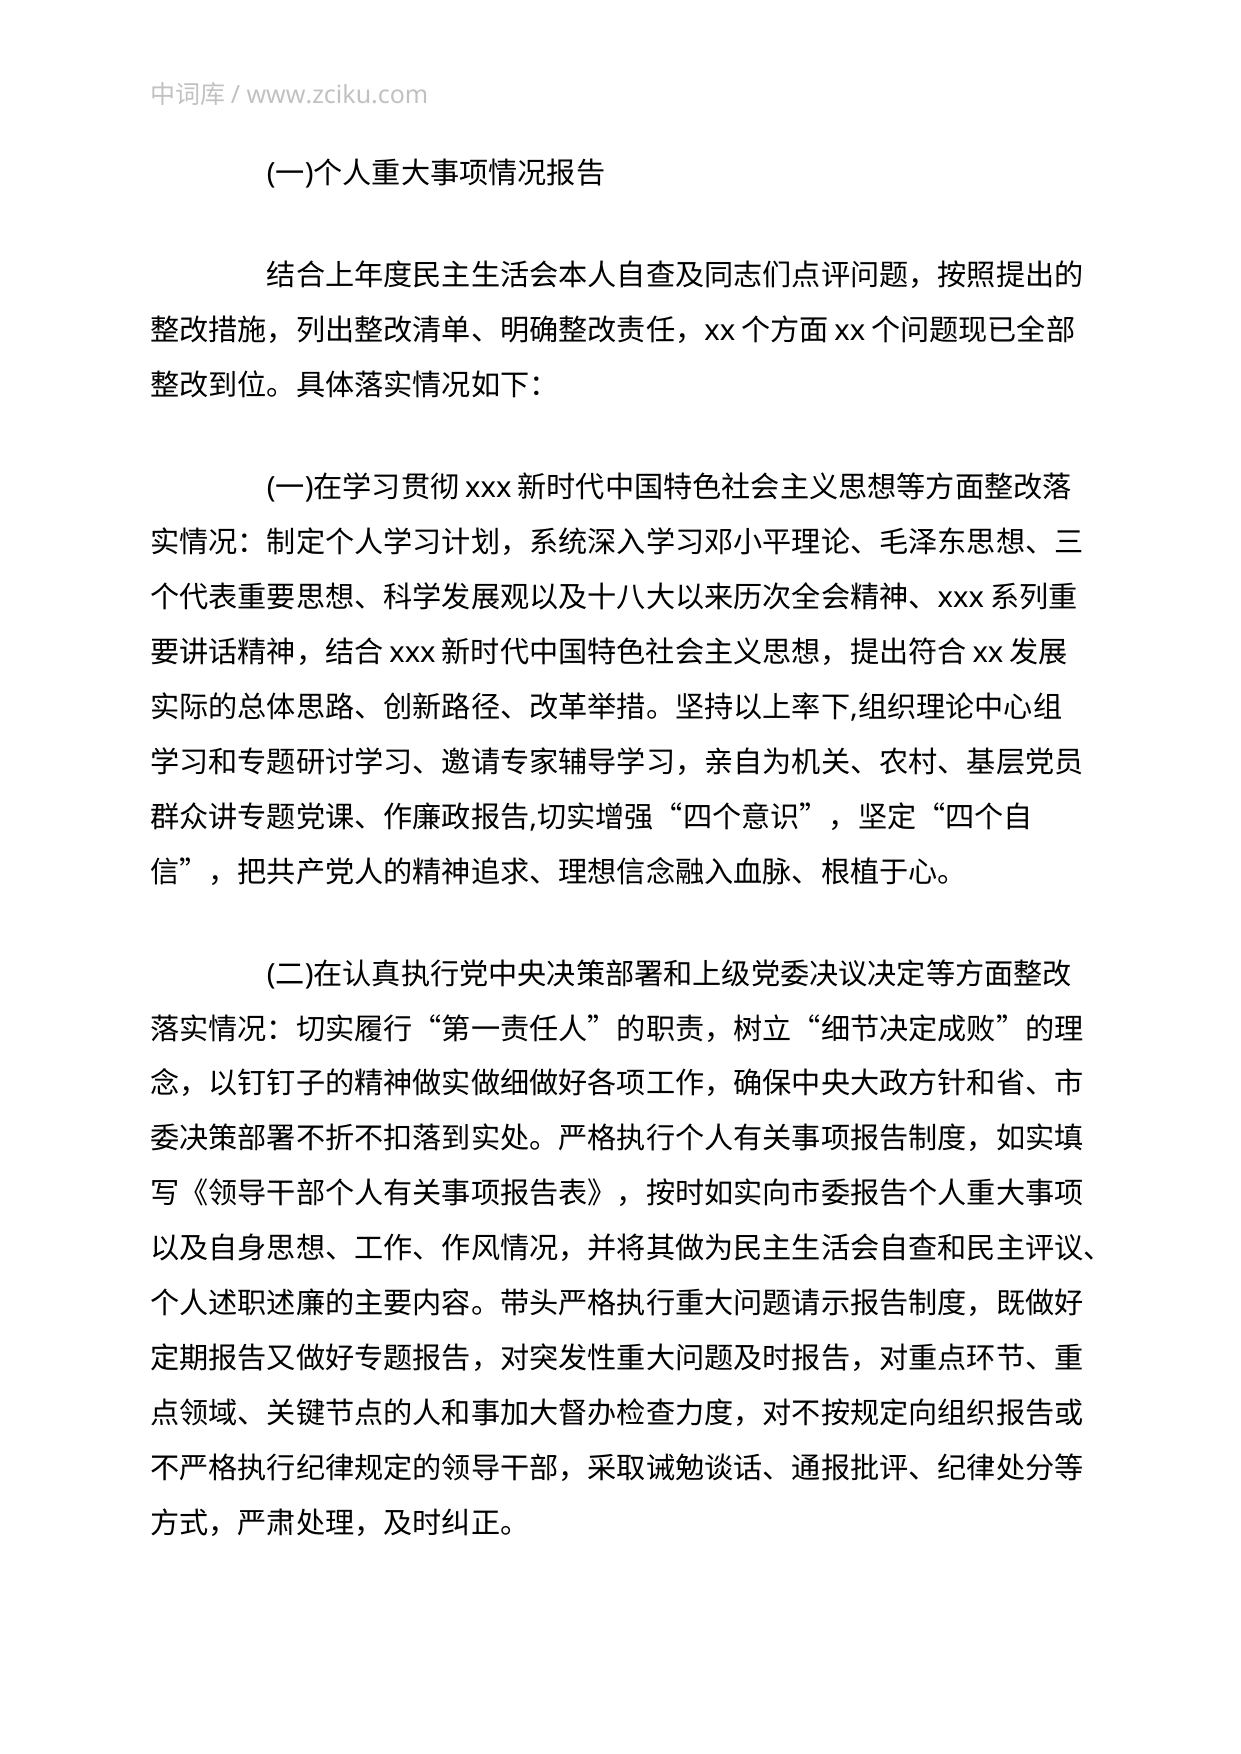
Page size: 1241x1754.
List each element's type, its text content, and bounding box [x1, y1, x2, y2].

text 结合上年度民主生活会本人自查及同志们点评问题，按照提出的整改措施，列出整改清单、明确整改责任，xx个方面xx个问题现已全部整改到位。具体落实情况如下： [150, 252, 1090, 404]
text (一)个人重大事项情况报告 [150, 150, 1090, 192]
text (一)在学习贯彻xxx新时代中国特色社会主义思想等方面整改落实情况：制定个人学习计划，系统深入学习邓小平理论、毛泽东思想、三个代表重要思想、科学发展观以及十八大以来历次全会精神、xxx系列重要讲话精神，结合xxx新时代中国特色社会主义思想，提出符合xx发展实际的总体思路、创新路径、改革举措。坚持以上率下,组织理论中心组学习和专题研讨学习、邀请专家辅导学习，亲自为机关、农村、基层党员群众讲专题党课、作廉政报告,切实增强“四个意识”，坚定“四个自信”，把共产党人的精神追求、理想信念融入血脉、根植于心。 [150, 464, 1090, 891]
text (二)在认真执行党中央决策部署和上级党委决议决定等方面整改落实情况：切实履行“第一责任人”的职责，树立“细节决定成败”的理念，以钉钉子的精神做实做细做好各项工作，确保中央大政方针和省、市委决策部署不折不扣落到实处。严格执行个人有关事项报告制度，如实填写《领导干部个人有关事项报告表》，按时如实向市委报告个人重大事项以及自身思想、工作、作风情况，并将其做为民主生活会自查和民主评议、个人述职述廉的主要内容。带头严格执行重大问题请示报告制度，既做好定期报告又做好专题报告，对突发性重大问题及时报告，对重点环节、重点领域、关键节点的人和事加大督办检查力度，对不按规定向组织报告或不严格执行纪律规定的领导干部，采取诫勉谈话、通报批评、纪律处分等方式，严肃处理，及时纠正。 [150, 950, 1090, 1542]
